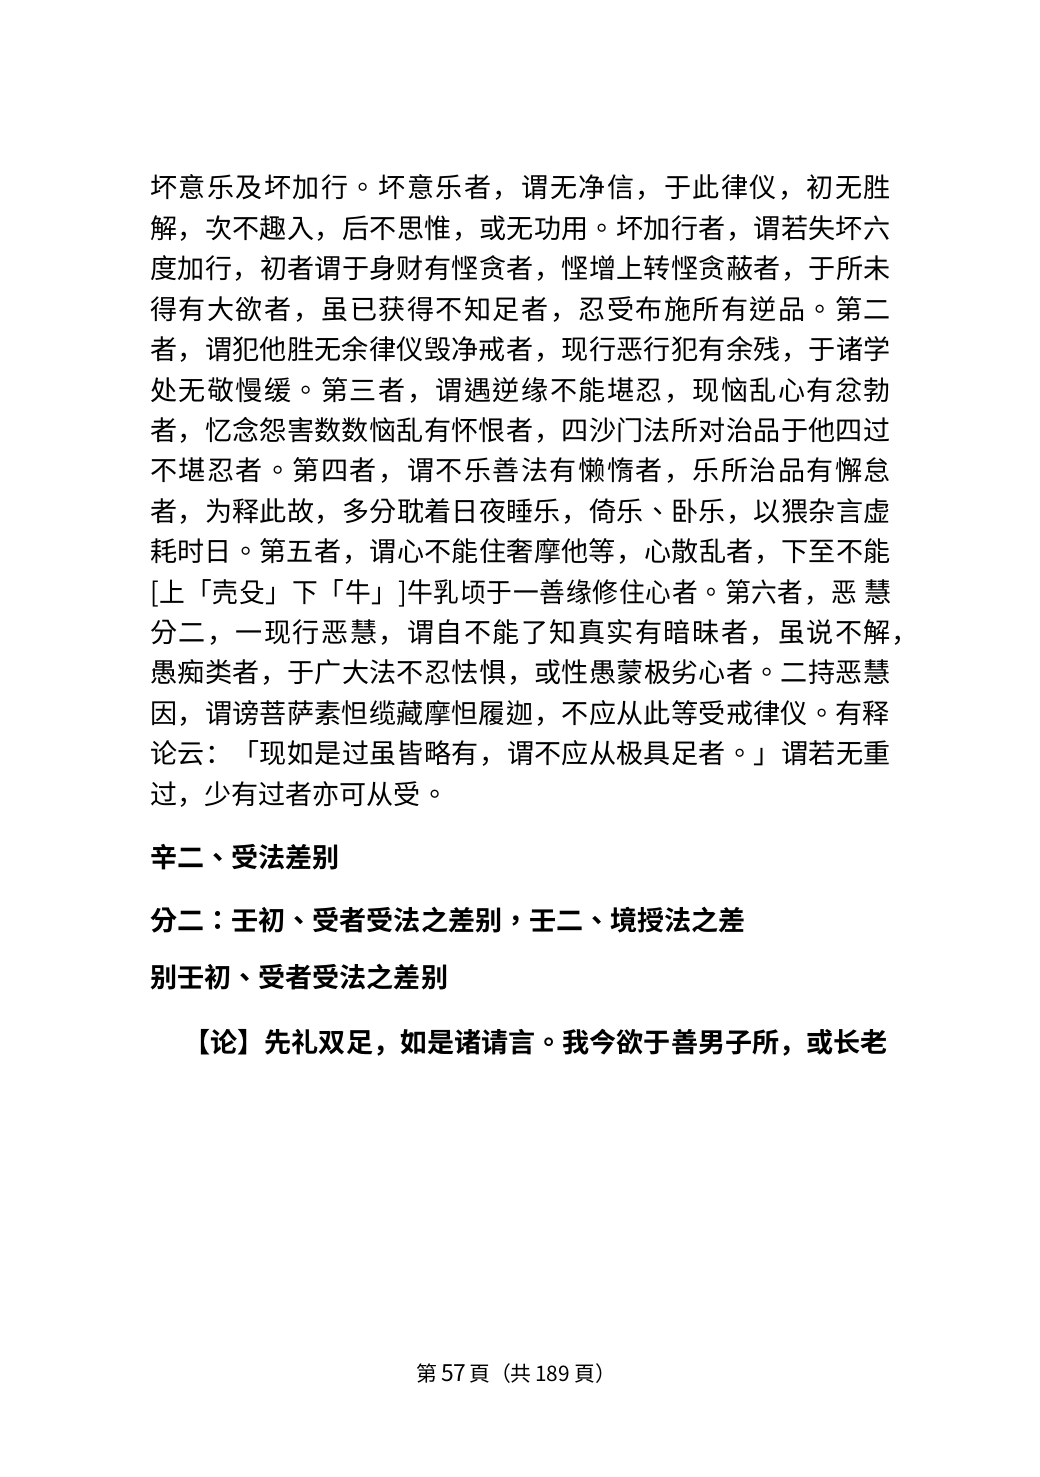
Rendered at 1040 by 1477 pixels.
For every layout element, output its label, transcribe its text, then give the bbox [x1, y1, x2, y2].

text 【论】先礼双足，如是诸请言。我今欲于善男子所，或长老 [183, 1021, 921, 1060]
text 坏意乐及坏加行。坏意乐者，谓无净信，于此律仪，初无胜解，次不趣入，后不思惟，或无功用。坏加行者，谓若失坏六度加行，初者谓于身财有悭贪者，悭增上转悭贪蔽者，于所未得有大欲者，虽已获得不知足者，忍受布施所有逆品。第二者，谓犯他胜无余律仪毁净戒者，现行恶行犯有余残，于诸学处无敬慢缓。第三者，谓遇逆缘不能堪忍，现恼乱心有忿勃者，忆念怨害数数恼乱有怀恨者，四沙门法所对治品于他四过不堪忍者。第四者，谓不乐善法有懒惰者，乐所治品有懈怠者，为释此故，多分耽着日夜睡乐，倚乐、卧乐，以猥杂言虚耗时日。第五者，谓心不能住奢摩他等，心散乱者，下至不能[上「壳殳」下「牛」]牛乳顷于一善缘修住心者。第六者，恶 慧分二，一现行恶慧，谓自不能了知真实有暗昧者，虽说不解，愚痴类者，于广大法不忍怯惧，或性愚蒙极劣心者。二持恶慧因，谓谤菩萨素怛缆藏摩怛履迦，不应从此等受戒律仪。有释论云：「现如是过虽皆略有，谓不应从极具足者。」谓若无重过，少有过者亦可从受。 [150, 166, 891, 812]
subtitle ⾟⼆、受法差别 [150, 836, 921, 876]
text 分⼆：壬初、受者受法之差别，壬⼆、境授法之差别壬初、受者受法之差别 [150, 899, 773, 995]
